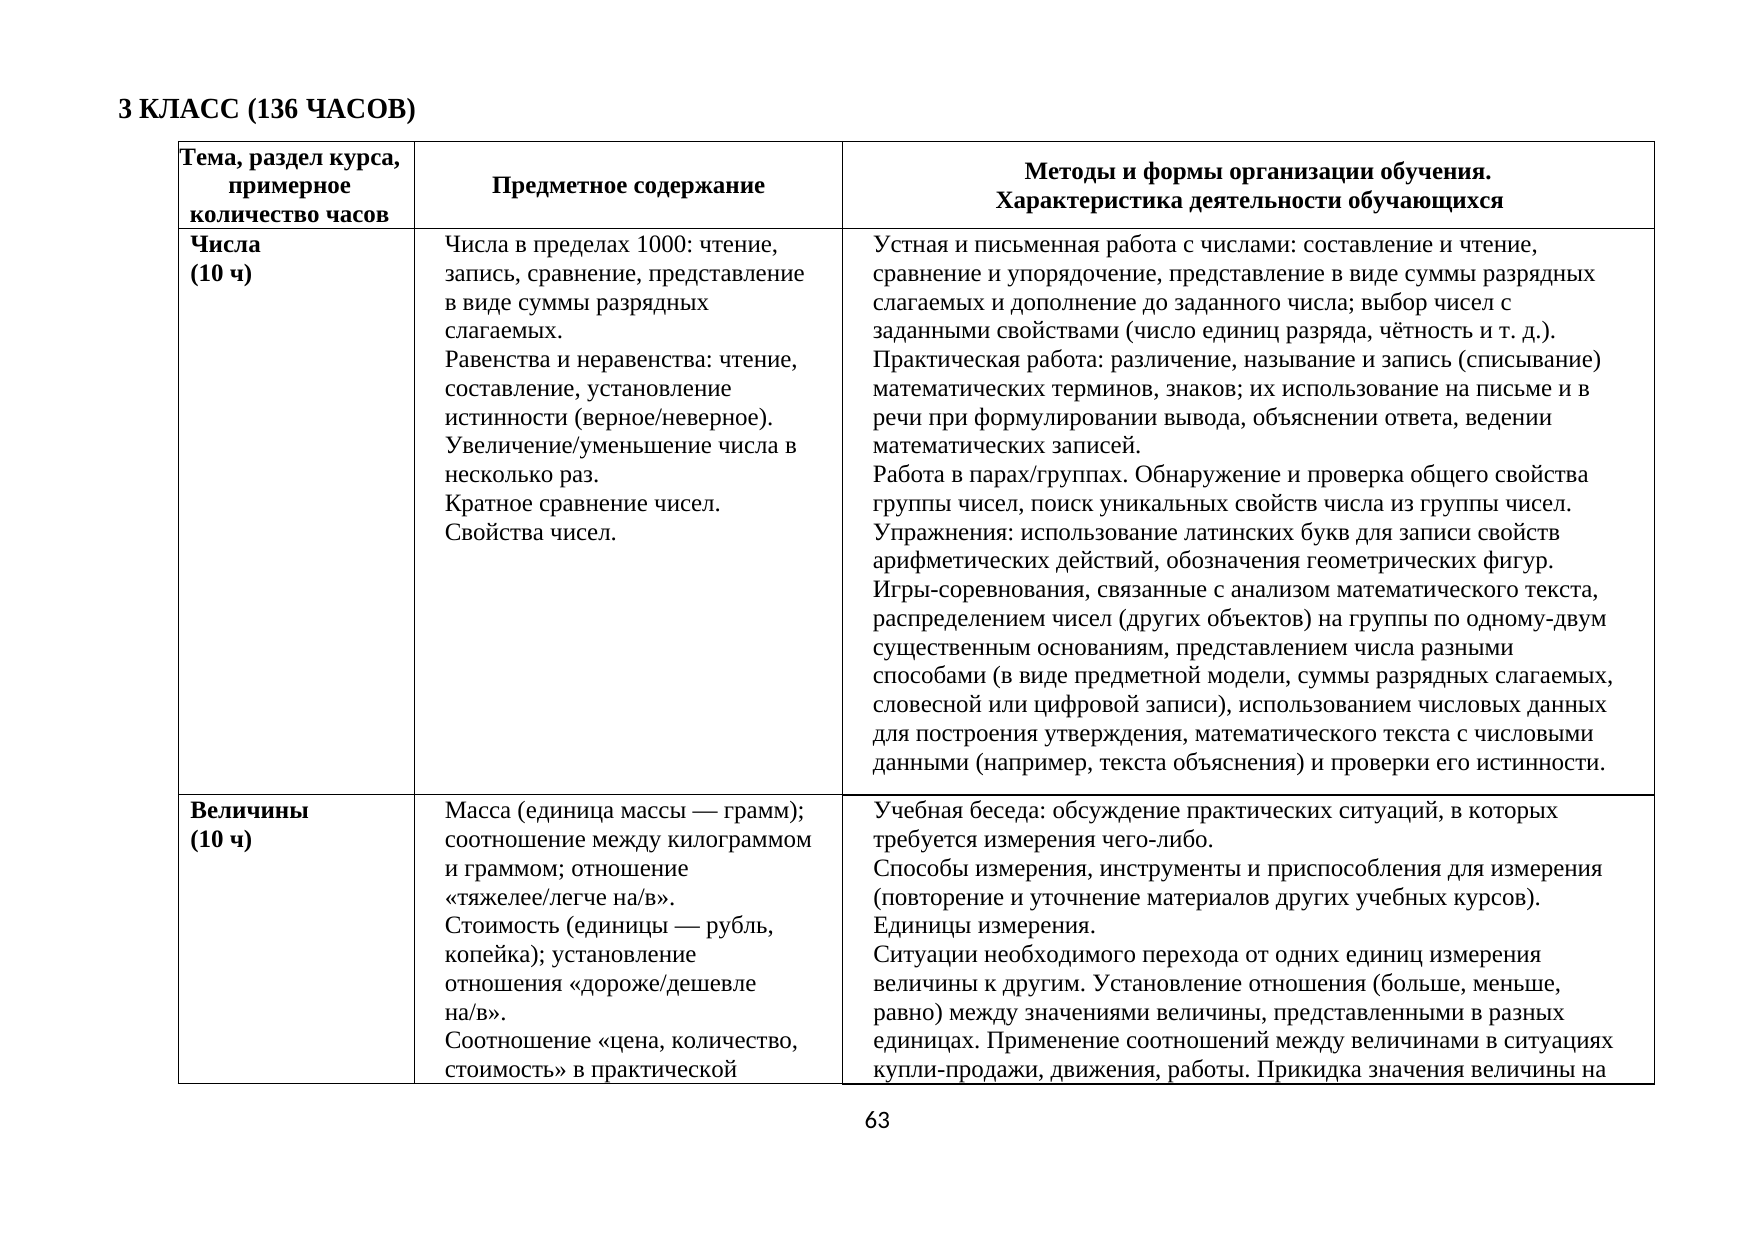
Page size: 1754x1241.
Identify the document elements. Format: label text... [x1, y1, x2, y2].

table_header Методы и формы организации обучения. Характеристика деятельности обучающихся [843, 142, 1654, 228]
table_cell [843, 796, 1654, 1083]
table_header Предметное содержание [415, 142, 842, 228]
subtitle 3 КЛАСС (136 ЧАСОВ) [118, 91, 1636, 124]
table_cell Числа (10 ч) [179, 229, 414, 794]
table_cell Величины (10 ч) [179, 795, 414, 1083]
table_cell Устная и письменная работа с числами: составление и чтение, сравнение и упорядочение, представление в виде суммы разрядных слагаемых и дополнение до заданного числа; выбор чисел с заданными свойствами (число единиц разряда, чётность и т. д.). Практическая работа: различение, называние и запись (списывание) математических терминов, знаков; их использование на письме и в речи при формулировании вывода, объяснении ответа, ведении математических записей. Работа в парах/группах. Обнаружение и проверка общего свойства группы чисел, поиск уникальных свойств числа из группы чисел. Упражнения: использование латинских букв для записи свойств арифметических действий, обозначения геометрических фигур. Игры-соревнования, связанные с анализом математического текста, распределением чисел (других объектов) на группы по одному-двум существенным основаниям, представлением числа разными способами (в виде предметной модели, суммы разрядных слагаемых, словесной или цифровой записи), использованием числовых данных для построения утверждения, математического текста с числовыми данными (например, текста объяснения) и проверки его истинности. [843, 229, 1654, 794]
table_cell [415, 795, 842, 1083]
table_header Тема, раздел курса, примерное количество часов [179, 142, 414, 228]
table_cell Числа в пределах 1000: чтение, запись, сравнение, представление в виде суммы разрядных слагаемых. Равенства и неравенства: чтение, составление, установление истинности (верное/неверное). Увеличение/уменьшение числа в несколько раз. Кратное сравнение чисел. Свойства чисел. [415, 229, 842, 794]
